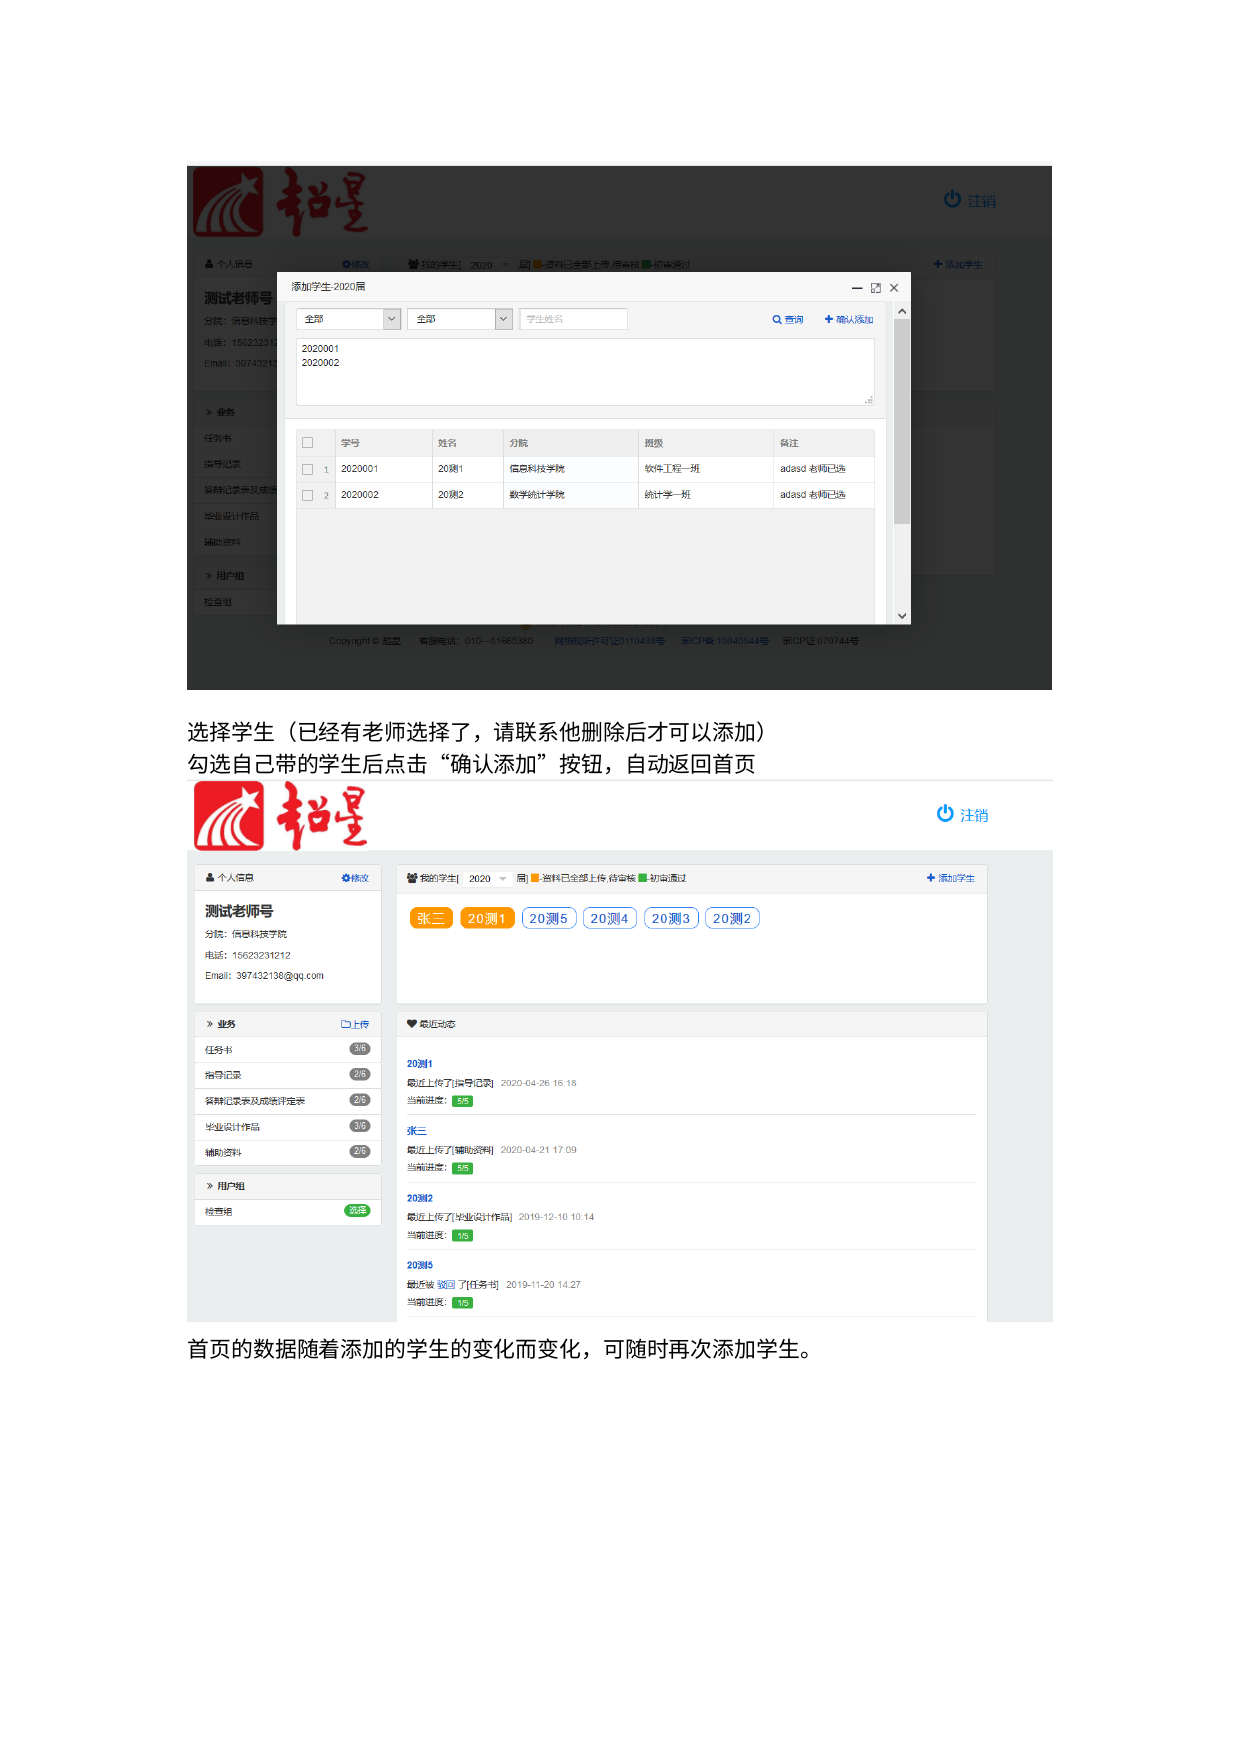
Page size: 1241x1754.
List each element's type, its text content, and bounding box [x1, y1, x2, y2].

picture [187, 779, 1053, 1322]
picture [187, 161, 1052, 690]
text 首页的数据随着添加的学生的变化而变化，可随时再次添加学生。 [187, 1332, 1053, 1364]
text 勾选自己带的学生后点击“确认添加”按钮，自动返回首页 [187, 747, 1053, 779]
text 选择学生（已经有老师选择了，请联系他删除后才可以添加） [187, 714, 1053, 747]
